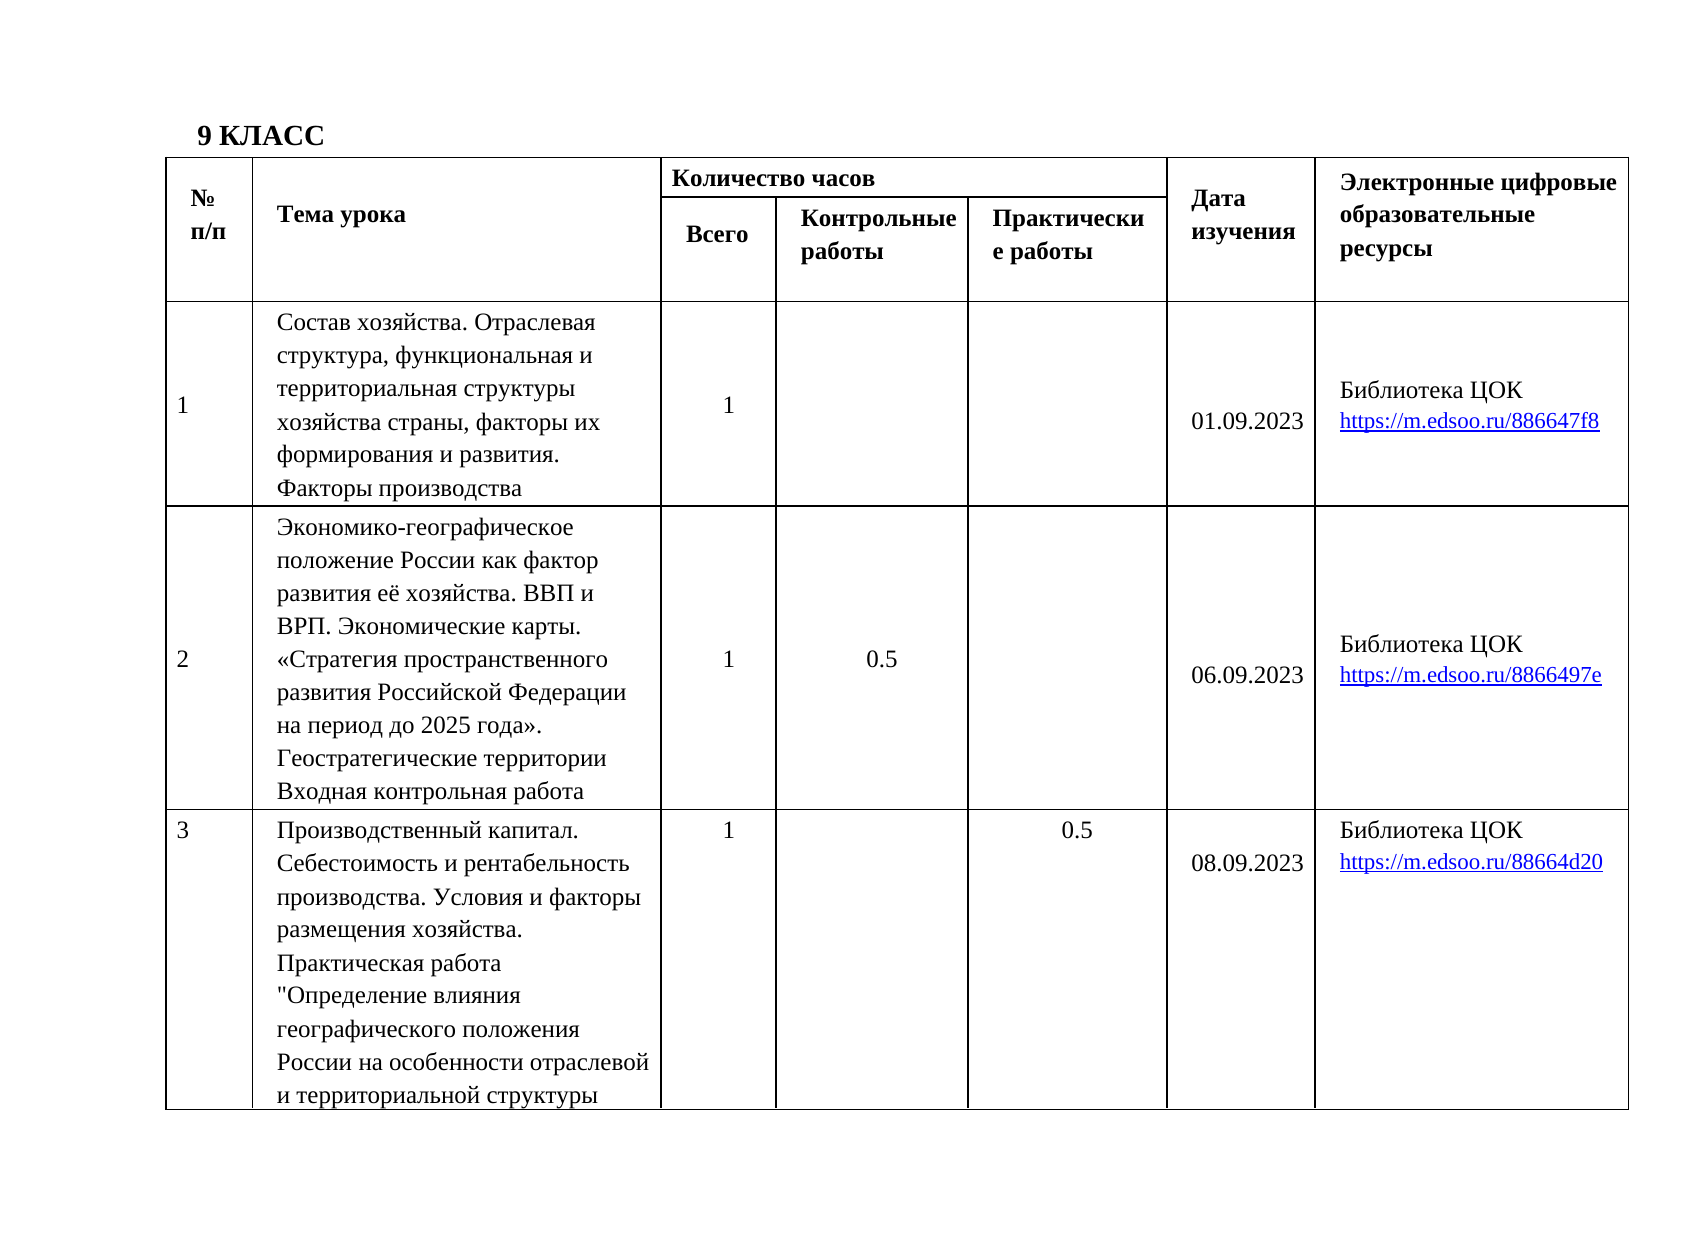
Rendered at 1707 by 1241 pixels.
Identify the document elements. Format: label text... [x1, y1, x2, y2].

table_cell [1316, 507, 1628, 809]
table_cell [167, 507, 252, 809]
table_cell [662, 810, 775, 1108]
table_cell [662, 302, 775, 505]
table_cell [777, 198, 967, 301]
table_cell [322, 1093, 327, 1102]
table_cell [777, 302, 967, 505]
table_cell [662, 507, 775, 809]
text 9 КЛАСС [190, 118, 1618, 152]
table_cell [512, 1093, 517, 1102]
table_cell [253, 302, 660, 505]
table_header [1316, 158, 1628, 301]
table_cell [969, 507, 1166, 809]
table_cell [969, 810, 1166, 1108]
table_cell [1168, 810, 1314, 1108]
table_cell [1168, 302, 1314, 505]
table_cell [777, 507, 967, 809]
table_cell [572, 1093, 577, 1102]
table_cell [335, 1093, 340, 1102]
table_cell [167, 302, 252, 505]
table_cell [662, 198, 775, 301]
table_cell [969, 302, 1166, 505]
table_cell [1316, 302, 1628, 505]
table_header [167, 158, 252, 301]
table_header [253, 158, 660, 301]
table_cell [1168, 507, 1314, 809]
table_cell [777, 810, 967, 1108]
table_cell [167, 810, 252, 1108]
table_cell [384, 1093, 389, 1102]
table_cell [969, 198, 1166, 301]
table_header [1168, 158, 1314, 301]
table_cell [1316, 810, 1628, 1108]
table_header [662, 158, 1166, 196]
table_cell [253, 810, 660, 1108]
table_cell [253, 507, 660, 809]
